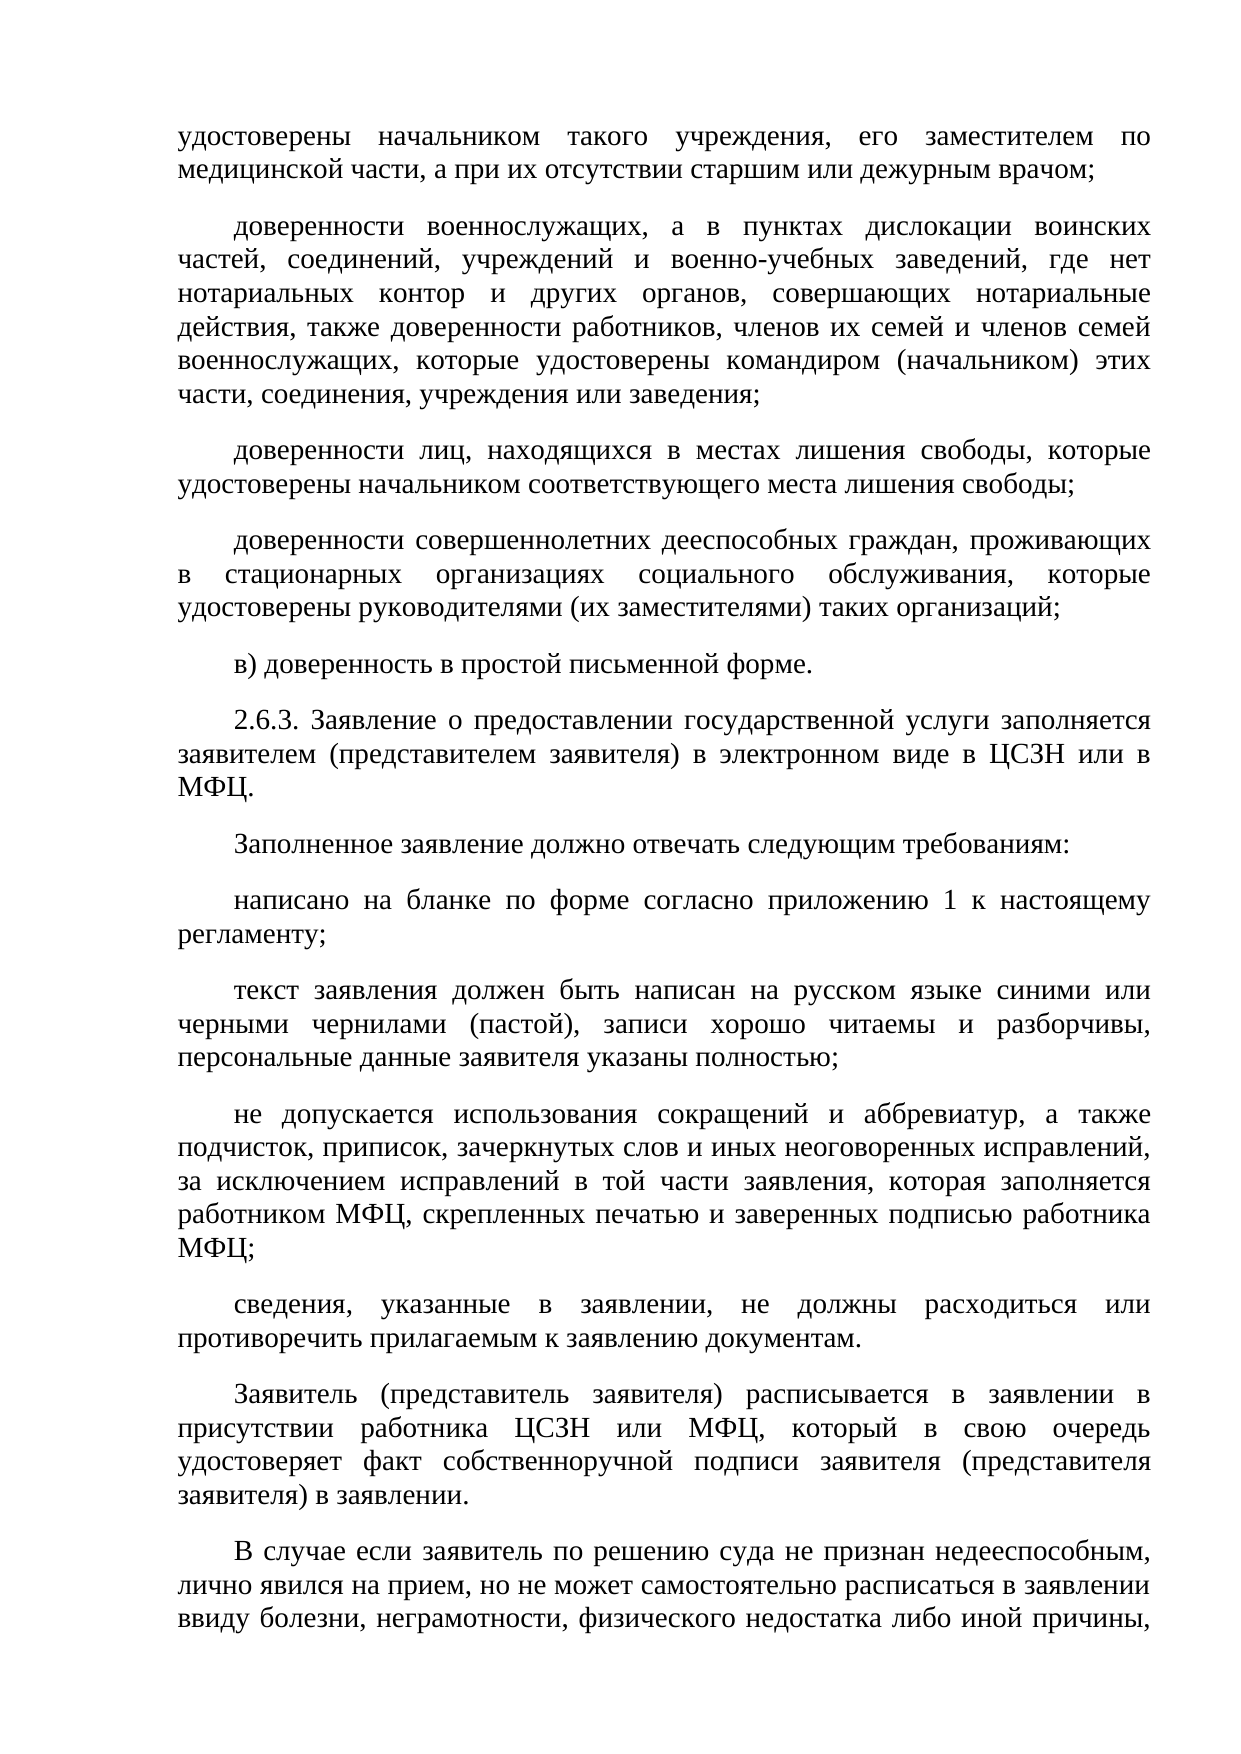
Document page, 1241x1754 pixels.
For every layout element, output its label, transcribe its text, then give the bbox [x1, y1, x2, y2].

text в) доверенность в простой письменной форме. [177, 646, 1152, 679]
text Заявитель (представитель заявителя) расписывается в заявлении в присутствии работника ЦСЗН или МФЦ, который в свою очередь удостоверяет факт собственноручной подписи заявителя (представителя заявителя) в заявлении. [177, 1376, 1152, 1511]
text сведения, указанные в заявлении, не должны расходиться или противоречить прилагаемым к заявлению документам. [177, 1286, 1152, 1353]
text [177, 1533, 1152, 1634]
text написано на бланке по форме согласно приложению 1 к настоящему регламенту; [177, 882, 1152, 949]
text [177, 118, 1152, 185]
text доверенности военнослужащих, а в пунктах дислокации воинских частей, соединений, учреждений и военно-учебных заведений, где нет нотариальных контор и других органов, совершающих нотариальные действия, также доверенности работников, членов их семей и членов семей военнослужащих, которые удостоверены командиром (начальником) этих части, соединения, учреждения или заведения; [177, 208, 1152, 409]
text 2.6.3. Заявление о предоставлении государственной услуги заполняется заявителем (представителем заявителя) в электронном виде в ЦСЗН или в МФЦ. [177, 702, 1152, 803]
text доверенности совершеннолетних дееспособных граждан, проживающих в стационарных организациях социального обслуживания, которые удостоверены руководителями (их заместителями) таких организаций; [177, 522, 1152, 623]
text доверенности лиц, находящихся в местах лишения свободы, которые удостоверены начальником соответствующего места лишения свободы; [177, 432, 1152, 499]
text не допускается использования сокращений и аббревиатур, а также подчисток, приписок, зачеркнутых слов и иных неоговоренных исправлений, за исключением исправлений в той части заявления, которая заполняется работником МФЦ, скрепленных печатью и заверенных подписью работника МФЦ; [177, 1096, 1152, 1263]
text Заполненное заявление должно отвечать следующим требованиям: [177, 826, 1152, 859]
text текст заявления должен быть написан на русском языке синими или черными чернилами (пастой), записи хорошо читаемы и разборчивы, персональные данные заявителя указаны полностью; [177, 972, 1152, 1073]
